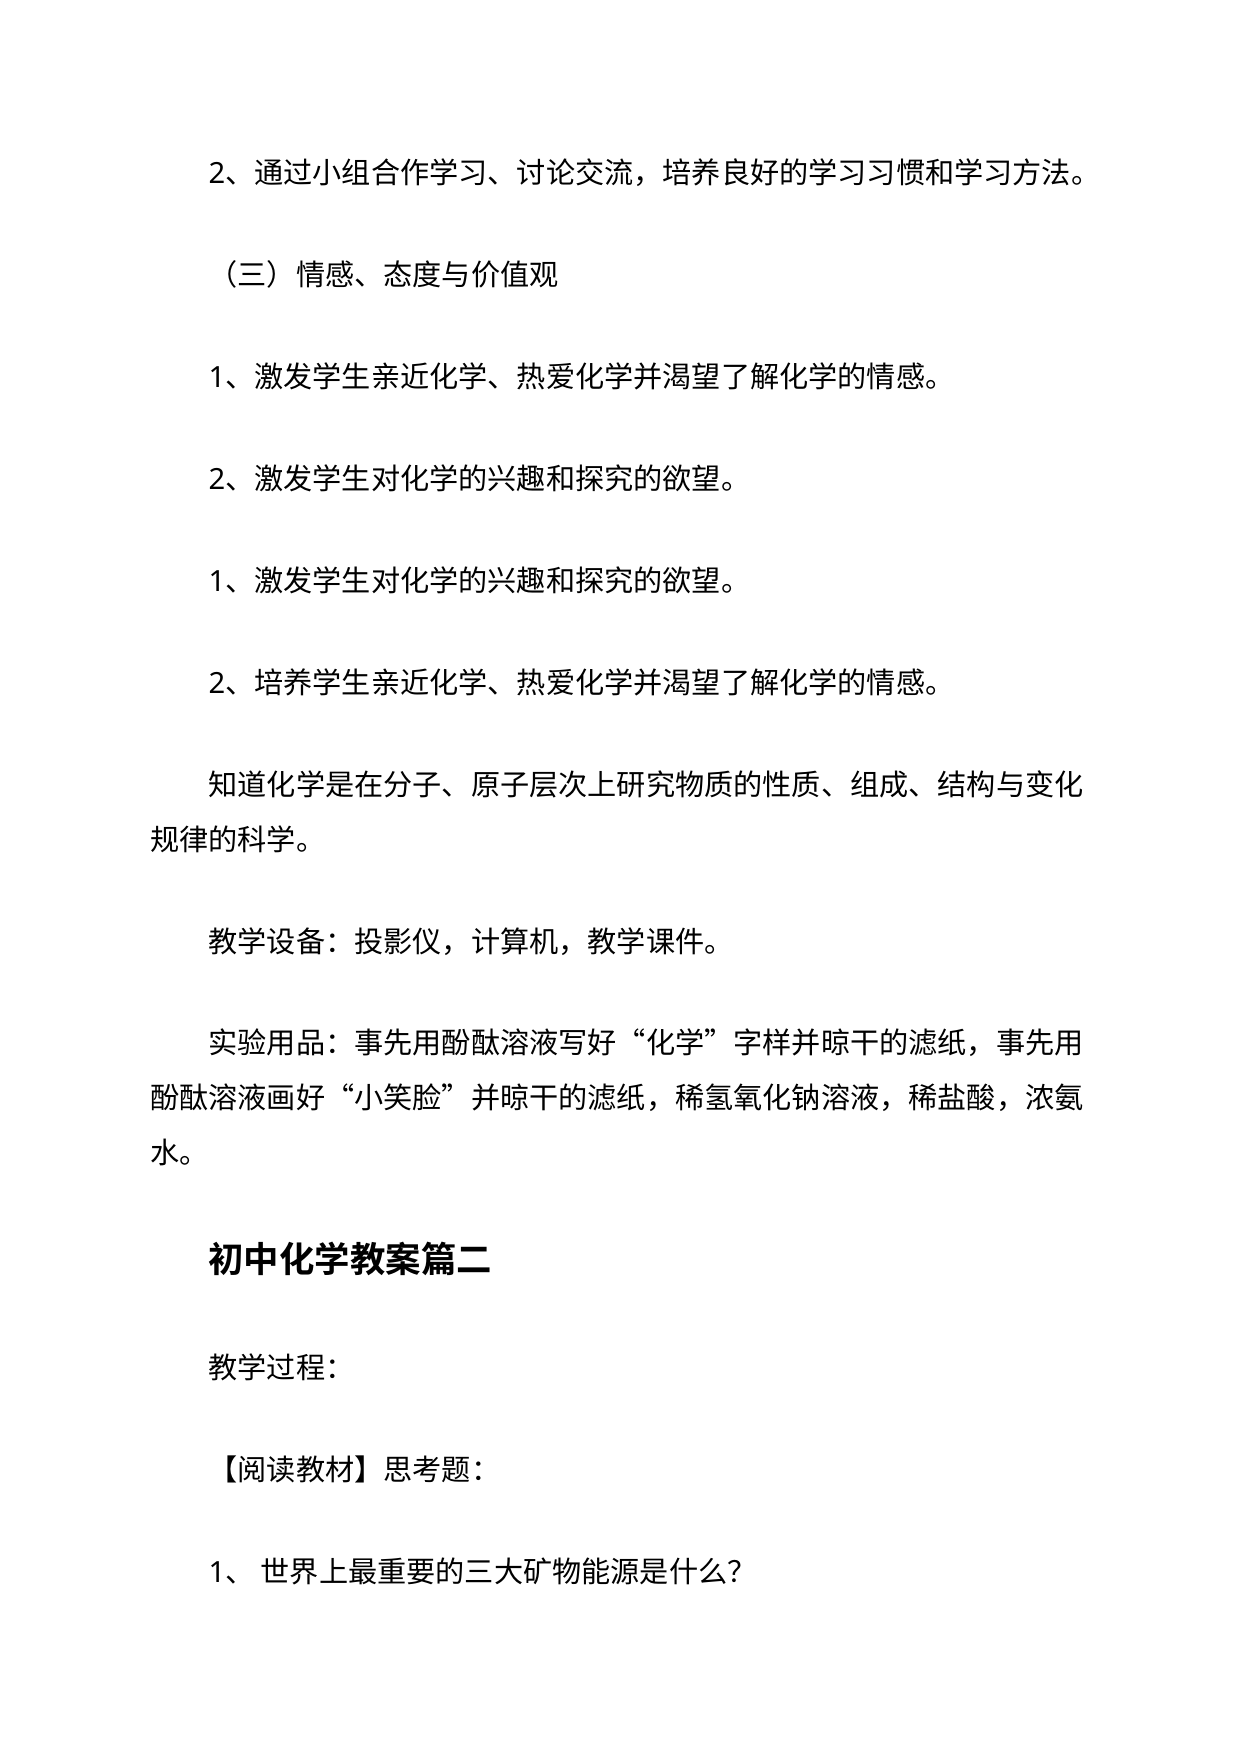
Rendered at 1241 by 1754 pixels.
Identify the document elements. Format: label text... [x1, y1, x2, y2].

text （三）情感、态度与价值观 [150, 252, 1090, 294]
text 1、激发学生对化学的兴趣和探究的欲望。 [150, 558, 1090, 600]
text 知道化学是在分子、原子层次上研究物质的性质、组成、结构与变化规律的科学。 [150, 762, 1090, 859]
text 教学设备：投影仪，计算机，教学课件。 [150, 918, 1090, 961]
text 2、激发学生对化学的兴趣和探究的欲望。 [150, 456, 1090, 498]
text 教学过程： [150, 1345, 1090, 1387]
text 2、通过小组合作学习、讨论交流，培养良好的学习习惯和学习方法。 [150, 150, 1090, 192]
text 1、 世界上最重要的三大矿物能源是什么？ [150, 1549, 1090, 1591]
text 【阅读教材】思考题： [150, 1447, 1090, 1489]
text 1、激发学生亲近化学、热爱化学并渴望了解化学的情感。 [150, 354, 1090, 396]
text 实验用品：事先用酚酞溶液写好“化学”字样并晾干的滤纸，事先用酚酞溶液画好“小笑脸”并晾干的滤纸，稀氢氧化钠溶液，稀盐酸，浓氨水。 [150, 1020, 1090, 1172]
text 2、培养学生亲近化学、热爱化学并渴望了解化学的情感。 [150, 660, 1090, 702]
text 初中化学教案篇二 [150, 1232, 1090, 1283]
